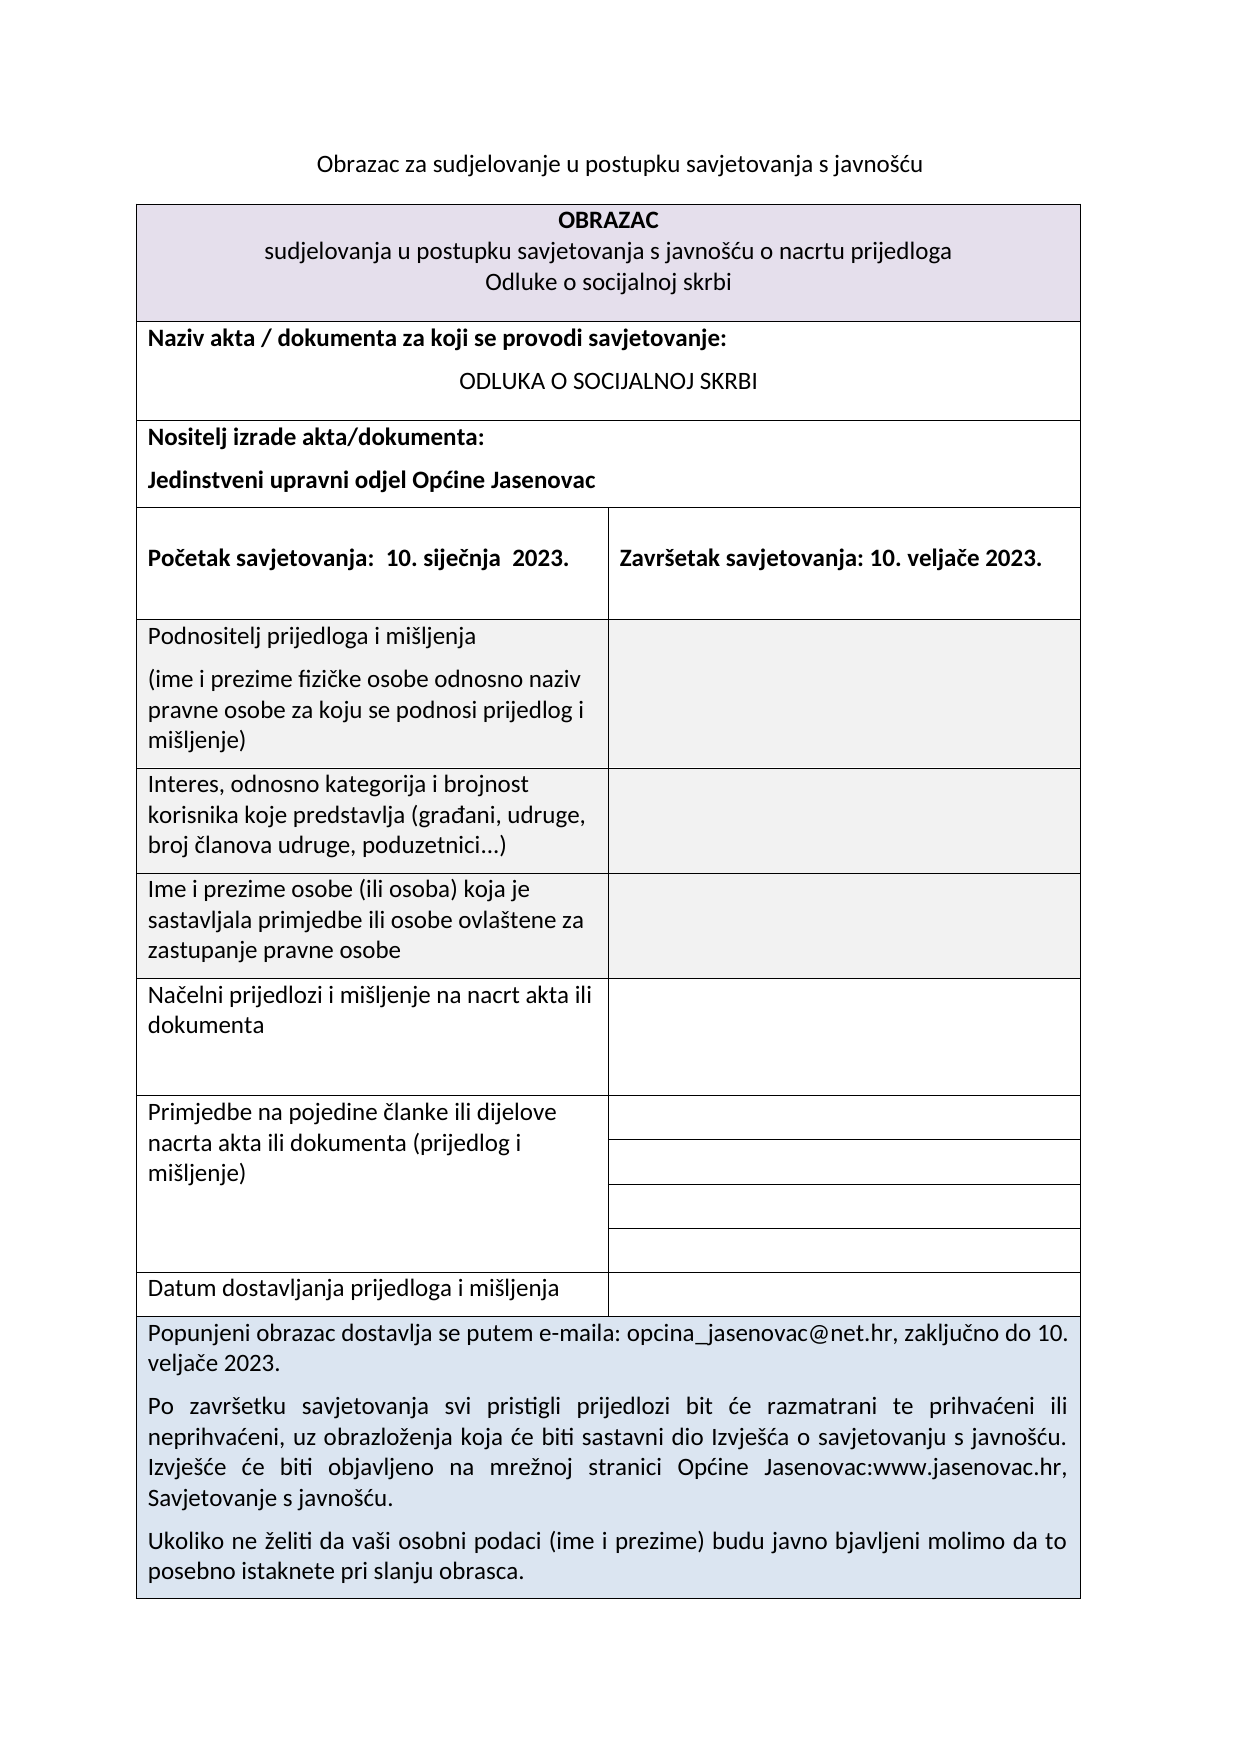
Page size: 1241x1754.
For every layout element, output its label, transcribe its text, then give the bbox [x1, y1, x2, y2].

table_cell Interes, odnosno kategorija i brojnost korisnika koje predstavlja (građani, udruge, broj članova udruge, poduzetnici...) [137, 769, 608, 873]
table_cell [609, 1229, 1080, 1272]
table_cell [609, 979, 1080, 1095]
table_cell Primjedbe na pojedine članke ili dijelove nacrta akta ili dokumenta (prijedlog i mišljenje) [137, 1096, 608, 1272]
table_cell Nositelj izrade akta/dokumenta: Jedinstveni upravni odjel Općine Jasenovac [137, 421, 1080, 507]
table_cell Načelni prijedlozi i mišljenje na nacrt akta ili dokumenta [137, 979, 608, 1095]
table_cell [609, 1096, 1080, 1139]
table_header OBRAZAC sudjelovanja u postupku savjetovanja s javnošću o nacrtu prijedloga Odluke o socijalnoj skrbi [137, 205, 1080, 321]
table_cell [609, 874, 1080, 978]
table_cell [609, 1185, 1080, 1227]
table_cell Početak savjetovanja: 10. siječnja 2023. [137, 508, 608, 619]
text Obrazac za sudjelovanje u postupku savjetovanja s javnošću [148, 148, 1092, 178]
table_cell [609, 620, 1080, 767]
table_cell Završetak savjetovanja: 10. veljače 2023. [609, 508, 1080, 619]
table_cell Popunjeni obrazac dostavlja se putem e-maila: opcina_jasenovac@net.hr, zaključno do 10. veljače 2023. Po završetku savjetovanja svi pristigli prijedlozi bit će razmatrani te prihvaćeni ili neprihvaćeni, uz obrazloženja koja će biti sastavni dio Izvješća o savjetovanju s javnošću. Izvješće će biti objavljeno na mrežnoj stranici Općine Jasenovac:www.jasenovac.hr, Savjetovanje s javnošću. Ukoliko ne želiti da vaši osobni podaci (ime i prezime) budu javno bjavljeni molimo da to posebno istaknete pri slanju obrasca. [137, 1317, 1080, 1598]
table_cell Ime i prezime osobe (ili osoba) koja je sastavljala primjedbe ili osobe ovlaštene za zastupanje pravne osobe [137, 874, 608, 978]
table_cell Datum dostavljanja prijedloga i mišljenja [137, 1273, 608, 1316]
table_cell [609, 1140, 1080, 1183]
table_cell Naziv akta / dokumenta za koji se provodi savjetovanje: ODLUKA O SOCIJALNOJ SKRBI [137, 322, 1080, 420]
table_cell [609, 769, 1080, 873]
table_cell Podnositelj prijedloga i mišljenja (ime i prezime fizičke osobe odnosno naziv pravne osobe za koju se podnosi prijedlog i mišljenje) [137, 620, 608, 767]
table_cell [609, 1273, 1080, 1316]
